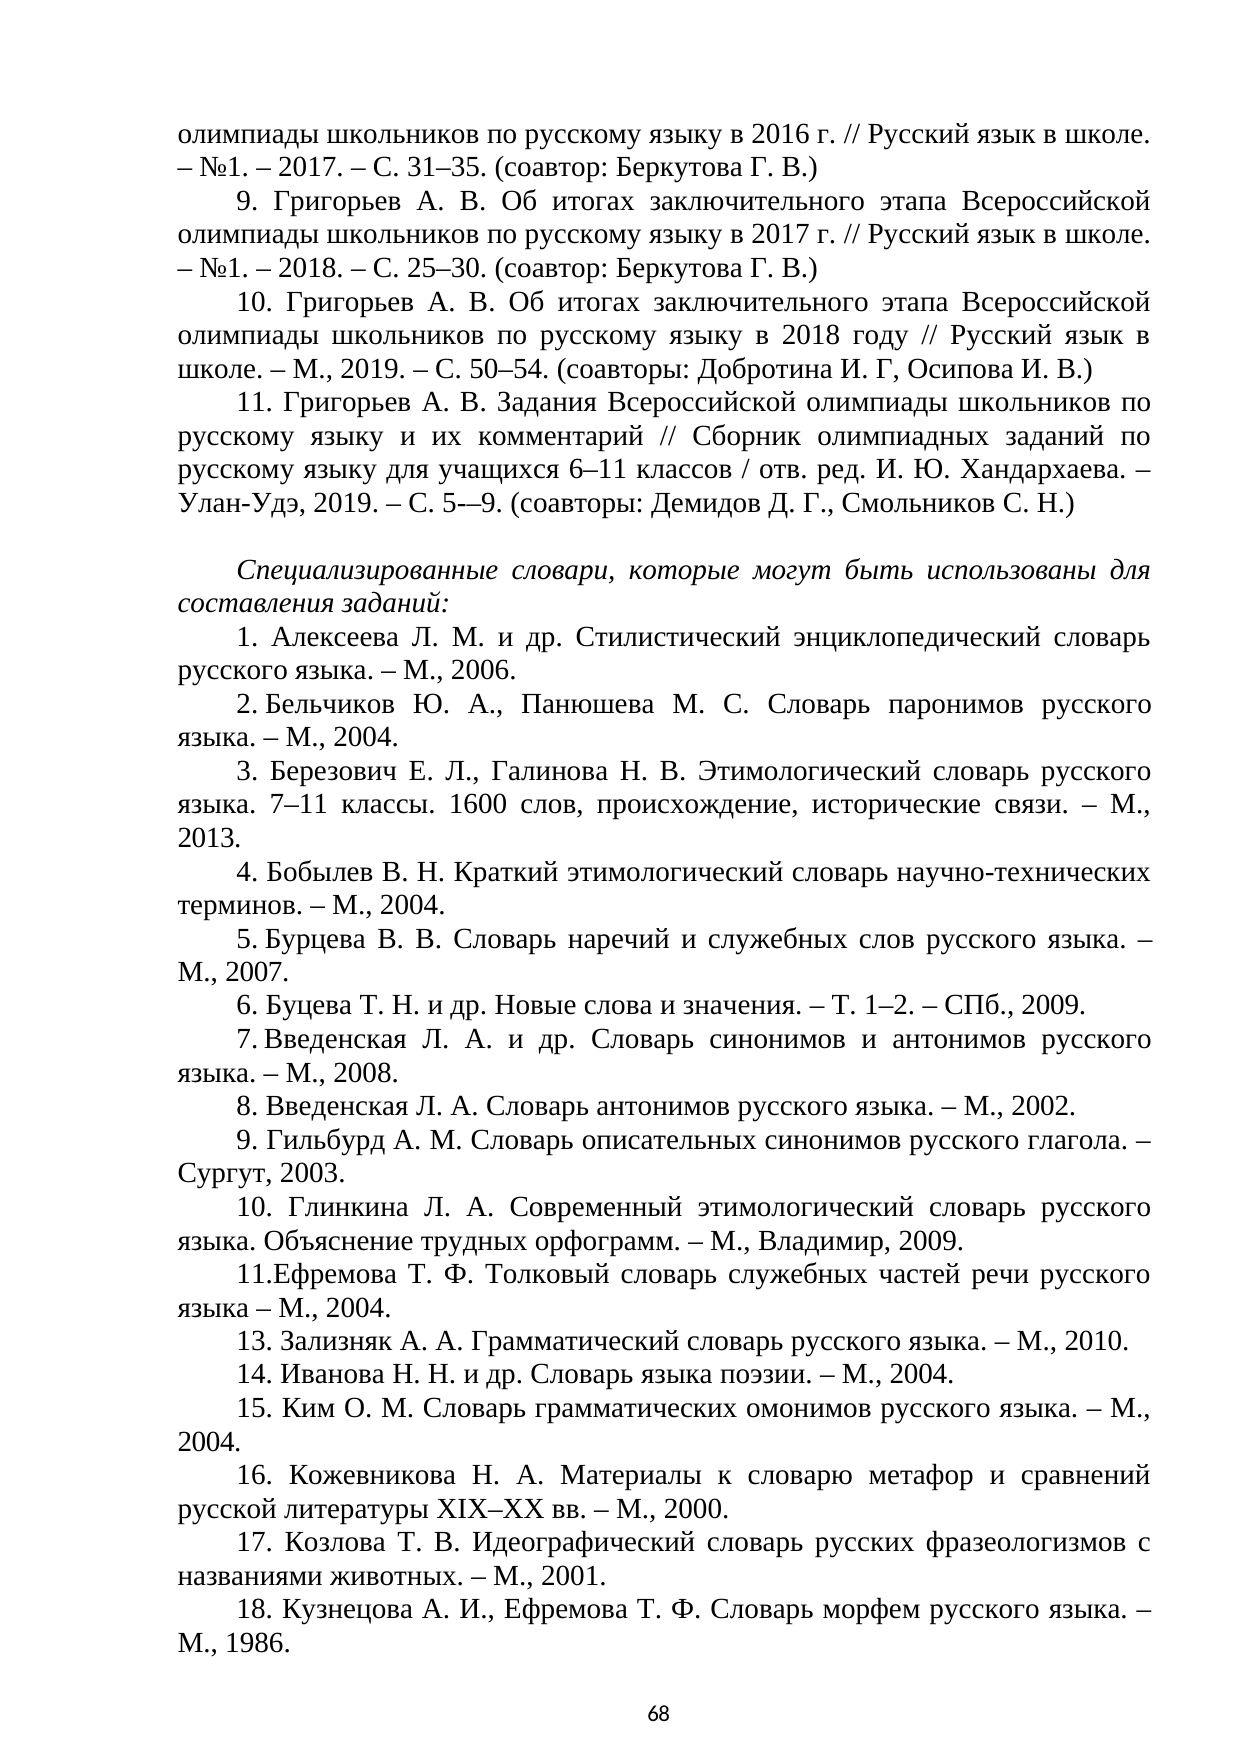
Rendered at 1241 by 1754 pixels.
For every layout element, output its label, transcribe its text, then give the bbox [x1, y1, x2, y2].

list Кожевникова Н. А. Материалы к словарю метафор и сравнений русской литературы XIX–ХХ вв. – М., 2000. [177, 1457, 1152, 1524]
list Бобылев В. Н. Краткий этимологический словарь научно-технических терминов. – М., 2004. [177, 854, 1152, 921]
list Григорьев А. В. Об итогах заключительного этапа Всероссийской олимпиады школьников по русскому языку в 2017 г. // Русский язык в школе. – №1. – 2018. – С. 25–30. (соавтор: Беркутова Г. В.) [177, 183, 1151, 284]
list Введенская Л. А. Словарь антонимов русского языка. – М., 2002. [236, 1088, 1236, 1122]
list Гильбурд А. М. Словарь описательных синонимов русского глагола. – Сургут, 2003. [177, 1122, 1152, 1189]
list Григорьев А. В. Об итогах заключительного этапа Всероссийской олимпиады школьников по русскому языку в 2018 году // Русский язык в школе. – М., 2019. – С. 50–54. (соавторы: Добротина И. Г, Осипова И. В.) [177, 284, 1152, 384]
text олимпиады школьников по русскому языку в 2016 г. // Русский язык в школе. – №1. – 2017. – С. 31–35. (соавтор: Беркутова Г. В.) [177, 116, 1151, 183]
list Ефремова Т. Ф. Толковый словарь служебных частей речи русского языка – М., 2004. [177, 1256, 1151, 1323]
list Бурцева В. В. Словарь наречий и служебных слов русского языка. – М., 2007. [177, 921, 1152, 988]
list Ким О. М. Словарь грамматических омонимов русского языка. – М., 2004. [177, 1390, 1152, 1457]
list Глинкина Л. А. Современный этимологический словарь русского языка. Объяснение трудных орфограмм. – М., Владимир, 2009. [177, 1189, 1152, 1256]
list Григорьев А. В. Задания Всероссийской олимпиады школьников по русскому языку и их комментарий // Сборник олимпиадных заданий по русскому языку для учащихся 6–11 классов / отв. ред. И. Ю. Хандархаева. – Улан-Удэ, 2019. – С. 5-–9. (соавторы: Демидов Д. Г., Смольников С. Н.) [177, 384, 1152, 518]
list Введенская Л. А. и др. Словарь синонимов и антонимов русского языка. – М., 2008. [177, 1021, 1152, 1088]
text Специализированные словари, которые могут быть использованы для составления заданий: [177, 552, 1151, 619]
list Буцева Т. Н. и др. Новые слова и значения. – Т. 1–2. – СПб., 2009. [236, 988, 1236, 1021]
list Иванова Н. Н. и др. Словарь языка поэзии. – М., 2004. [236, 1357, 1236, 1390]
list Бельчиков Ю. А., Панюшева М. С. Словарь паронимов русского языка. – М., 2004. [177, 686, 1152, 753]
list Алексеева Л. М. и др. Стилистический энциклопедический словарь русского языка. – М., 2006. [177, 619, 1151, 686]
list Березович Е. Л., Галинова Н. В. Этимологический словарь русского языка. 7–11 классы. 1600 слов, происхождение, исторические связи. – M., 2013. [177, 753, 1152, 854]
list Кузнецова А. И., Ефремова Т. Ф. Словарь морфем русского языка. – М., 1986. [177, 1592, 1152, 1659]
list Козлова Т. В. Идеографический словарь русских фразеологизмов с названиями животных. – М., 2001. [177, 1524, 1152, 1592]
list Зализняк А. А. Грамматический словарь русского языка. – М., 2010. [236, 1323, 1236, 1357]
